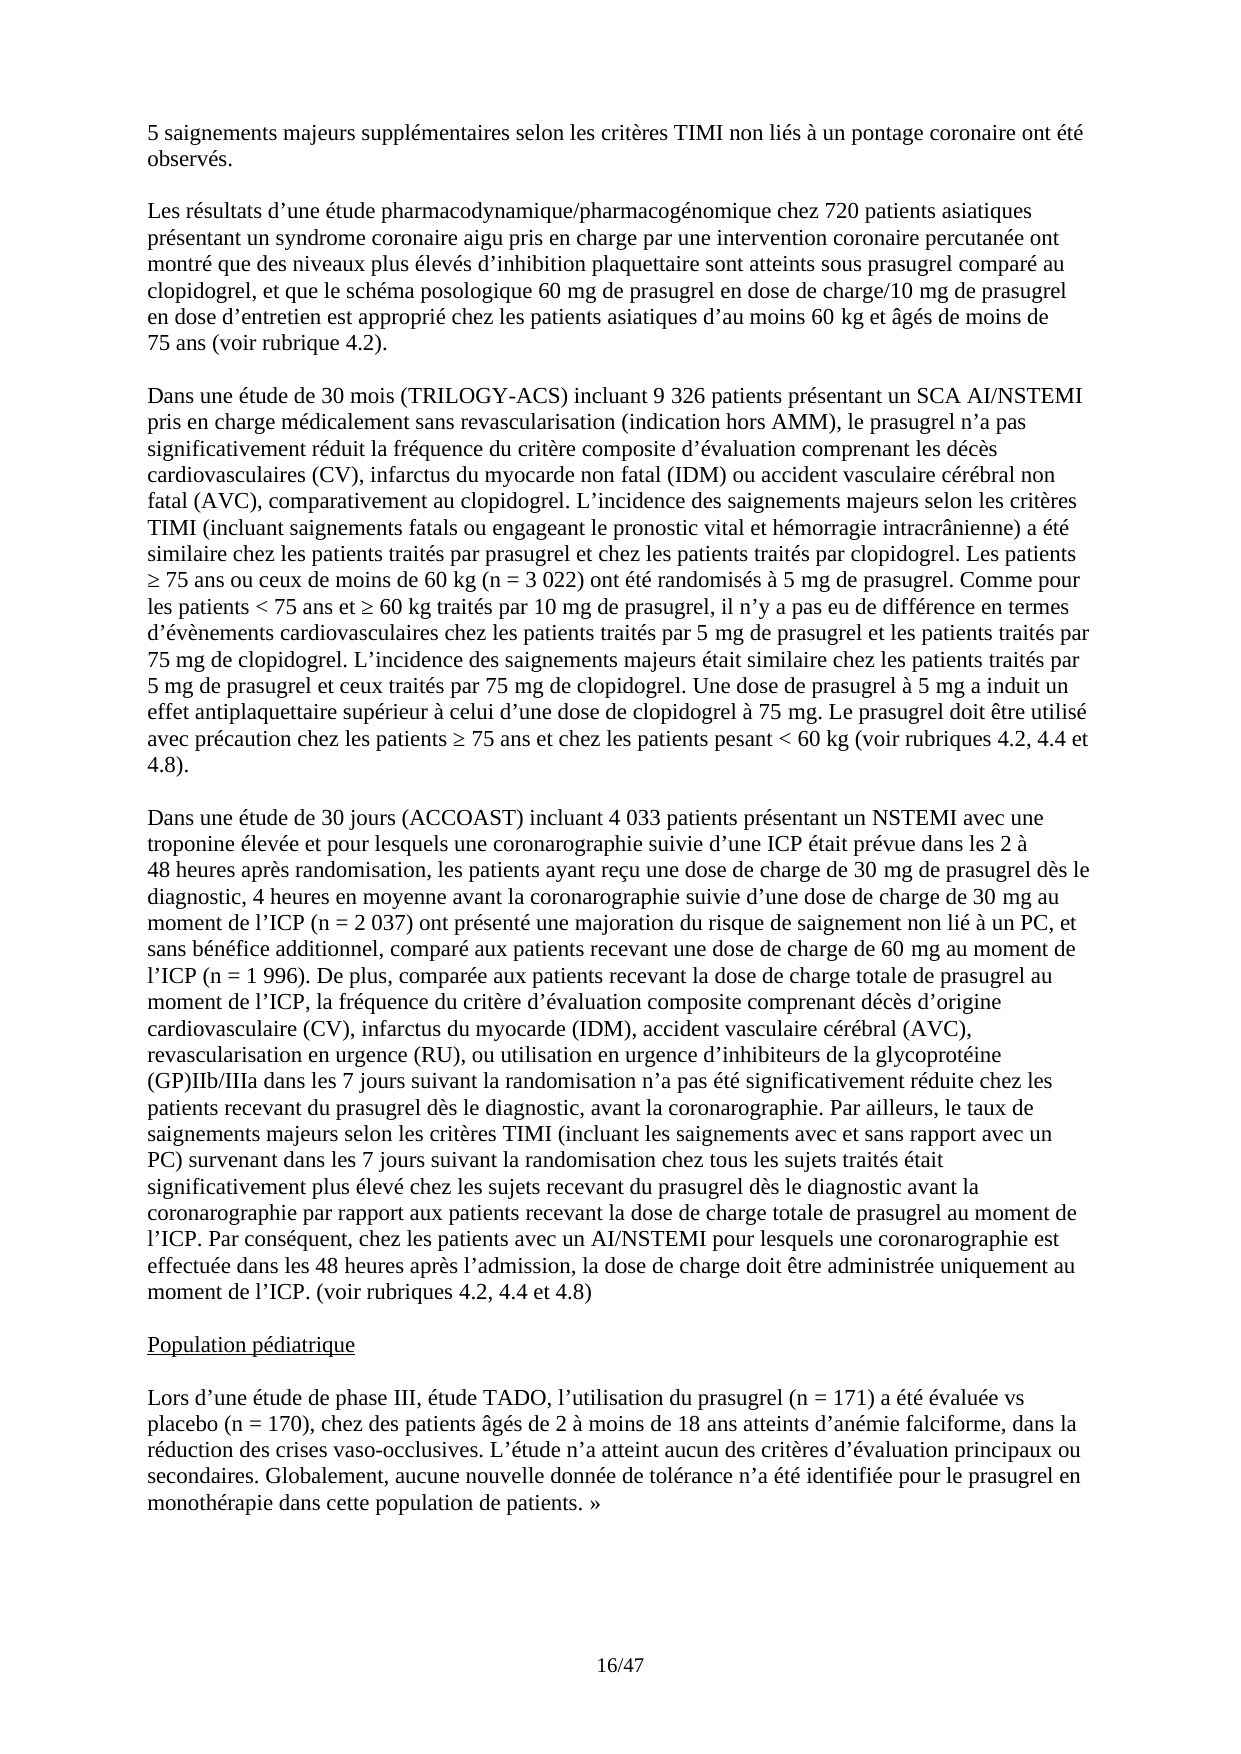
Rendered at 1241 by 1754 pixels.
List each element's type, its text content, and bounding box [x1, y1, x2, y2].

subtitle Population pédiatrique [147, 1331, 1093, 1357]
text Dans une étude de 30 jours (ACCOAST) incluant 4 033 patients présentant un NSTEMI avec une troponine élevée et pour lesquels une coronarographie suivie d’une ICP était prévue dans les 2 à 48 heures après randomisation, les patients ayant reçu une dose de charge de 30 mg de prasugrel dès le diagnostic, 4 heures en moyenne avant la coronarographie suivie d’une dose de charge de 30 mg au moment de l’ICP (n = 2 037) ont présenté une majoration du risque de saignement non lié à un PC, et sans bénéfice additionnel, comparé aux patients recevant une dose de charge de 60 mg au moment de l’ICP (n = 1 996). De plus, comparée aux patients recevant la dose de charge totale de prasugrel au moment de l’ICP, la fréquence du critère d’évaluation composite comprenant décès d’origine cardiovasculaire (CV), infarctus du myocarde (IDM), accident vasculaire cérébral (AVC), revascularisation en urgence (RU), ou utilisation en urgence d’inhibiteurs de la glycoprotéine (GP)IIb/IIIa dans les 7 jours suivant la randomisation n’a pas été significativement réduite chez les patients recevant du prasugrel dès le diagnostic, avant la coronarographie. Par ailleurs, le taux de saignements majeurs selon les critères TIMI (incluant les saignements avec et sans rapport avec un PC) survenant dans les 7 jours suivant la randomisation chez tous les sujets traités était significativement plus élevé chez les sujets recevant du prasugrel dès le diagnostic avant la coronarographie par rapport aux patients recevant la dose de charge totale de prasugrel au moment de l’ICP. Par conséquent, chez les patients avec un AI/NSTEMI pour lesquels une coronarographie est effectuée dans les 48 heures après l’admission, la dose de charge doit être administrée uniquement au moment de l’ICP. (voir rubriques 4.2, 4.4 et 4.8) [147, 804, 1093, 1304]
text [147, 118, 1093, 171]
text Les résultats d’une étude pharmacodynamique/pharmacogénomique chez 720 patients asiatiques présentant un syndrome coronaire aigu pris en charge par une intervention coronaire percutanée ont montré que des niveaux plus élevés d’inhibition plaquettaire sont atteints sous prasugrel comparé au clopidogrel, et que le schéma posologique 60 mg de prasugrel en dose de charge/10 mg de prasugrel en dose d’entretien est approprié chez les patients asiatiques d’au moins 60 kg et âgés de moins de 75 ans (voir rubrique 4.2). [147, 198, 1093, 356]
text Dans une étude de 30 mois (TRILOGY-ACS) incluant 9 326 patients présentant un SCA AI/NSTEMI pris en charge médicalement sans revascularisation (indication hors AMM), le prasugrel n’a pas significativement réduit la fréquence du critère composite d’évaluation comprenant les décès cardiovasculaires (CV), infarctus du myocarde non fatal (IDM) ou accident vasculaire cérébral non fatal (AVC), comparativement au clopidogrel. L’incidence des saignements majeurs selon les critères TIMI (incluant saignements fatals ou engageant le pronostic vital et hémorragie intracrânienne) a été similaire chez les patients traités par prasugrel et chez les patients traités par clopidogrel. Les patients ≥ 75 ans ou ceux de moins de 60 kg (n = 3 022) ont été randomisés à 5 mg de prasugrel. Comme pour les patients < 75 ans et ≥ 60 kg traités par 10 mg de prasugrel, il n’y a pas eu de différence en termes d’évènements cardiovasculaires chez les patients traités par 5 mg de prasugrel et les patients traités par 75 mg de clopidogrel. L’incidence des saignements majeurs était similaire chez les patients traités par 5 mg de prasugrel et ceux traités par 75 mg de clopidogrel. Une dose de prasugrel à 5 mg a induit un effet antiplaquettaire supérieur à celui d’une dose de clopidogrel à 75 mg. Le prasugrel doit être utilisé avec précaution chez les patients ≥ 75 ans et chez les patients pesant < 60 kg (voir rubriques 4.2, 4.4 et 4.8). [147, 382, 1093, 777]
text Lors d’une étude de phase III, étude TADO, l’utilisation du prasugrel (n = 171) a été évaluée vs placebo (n = 170), chez des patients âgés de 2 à moins de 18 ans atteints d’anémie falciforme, dans la réduction des crises vaso-occlusives. L’étude n’a atteint aucun des critères d’évaluation principaux ou secondaires. Globalement, aucune nouvelle donnée de tolérance n’a été identifiée pour le prasugrel en monothérapie dans cette population de patients. » [147, 1383, 1093, 1515]
